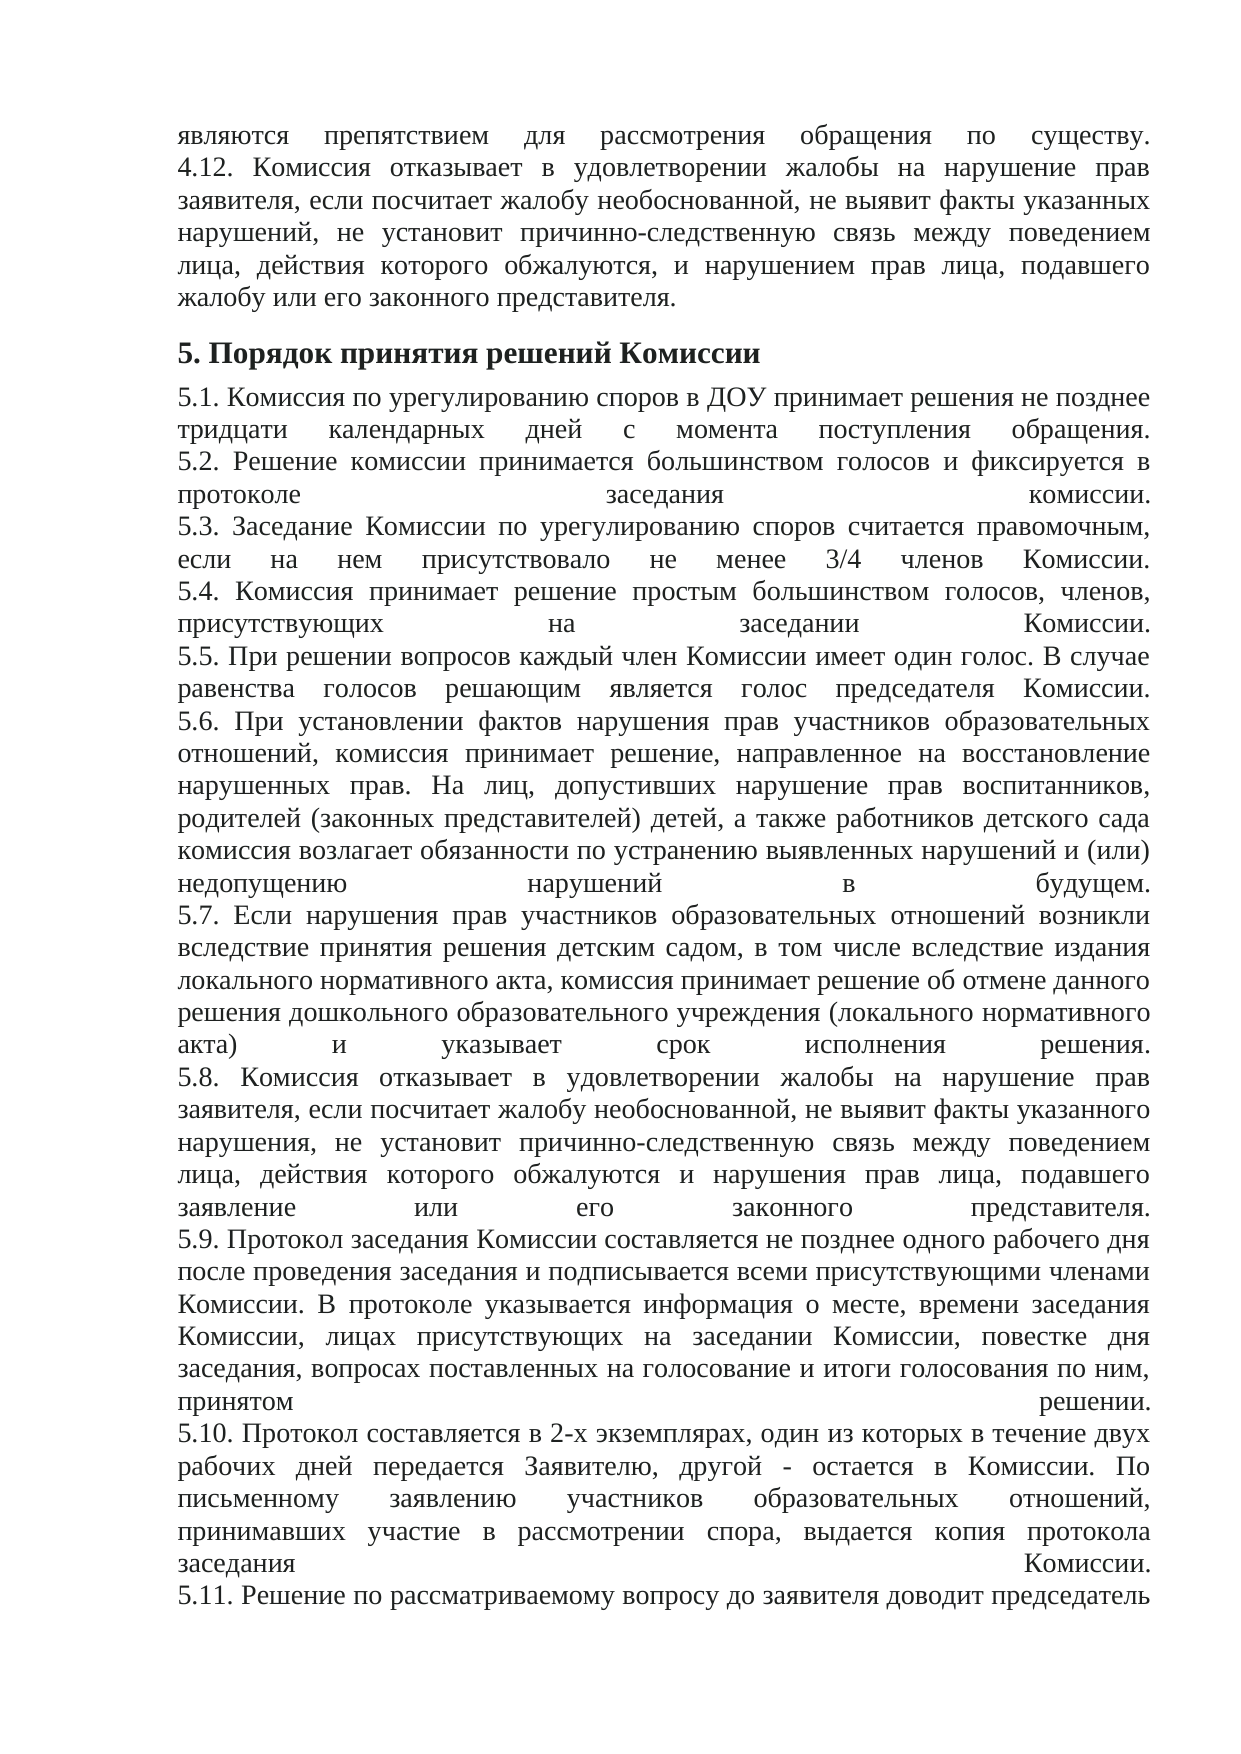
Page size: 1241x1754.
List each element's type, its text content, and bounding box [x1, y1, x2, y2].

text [177, 380, 1152, 1611]
text 5. Порядок принятия решений Комиссии [177, 331, 1152, 370]
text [177, 118, 1152, 312]
